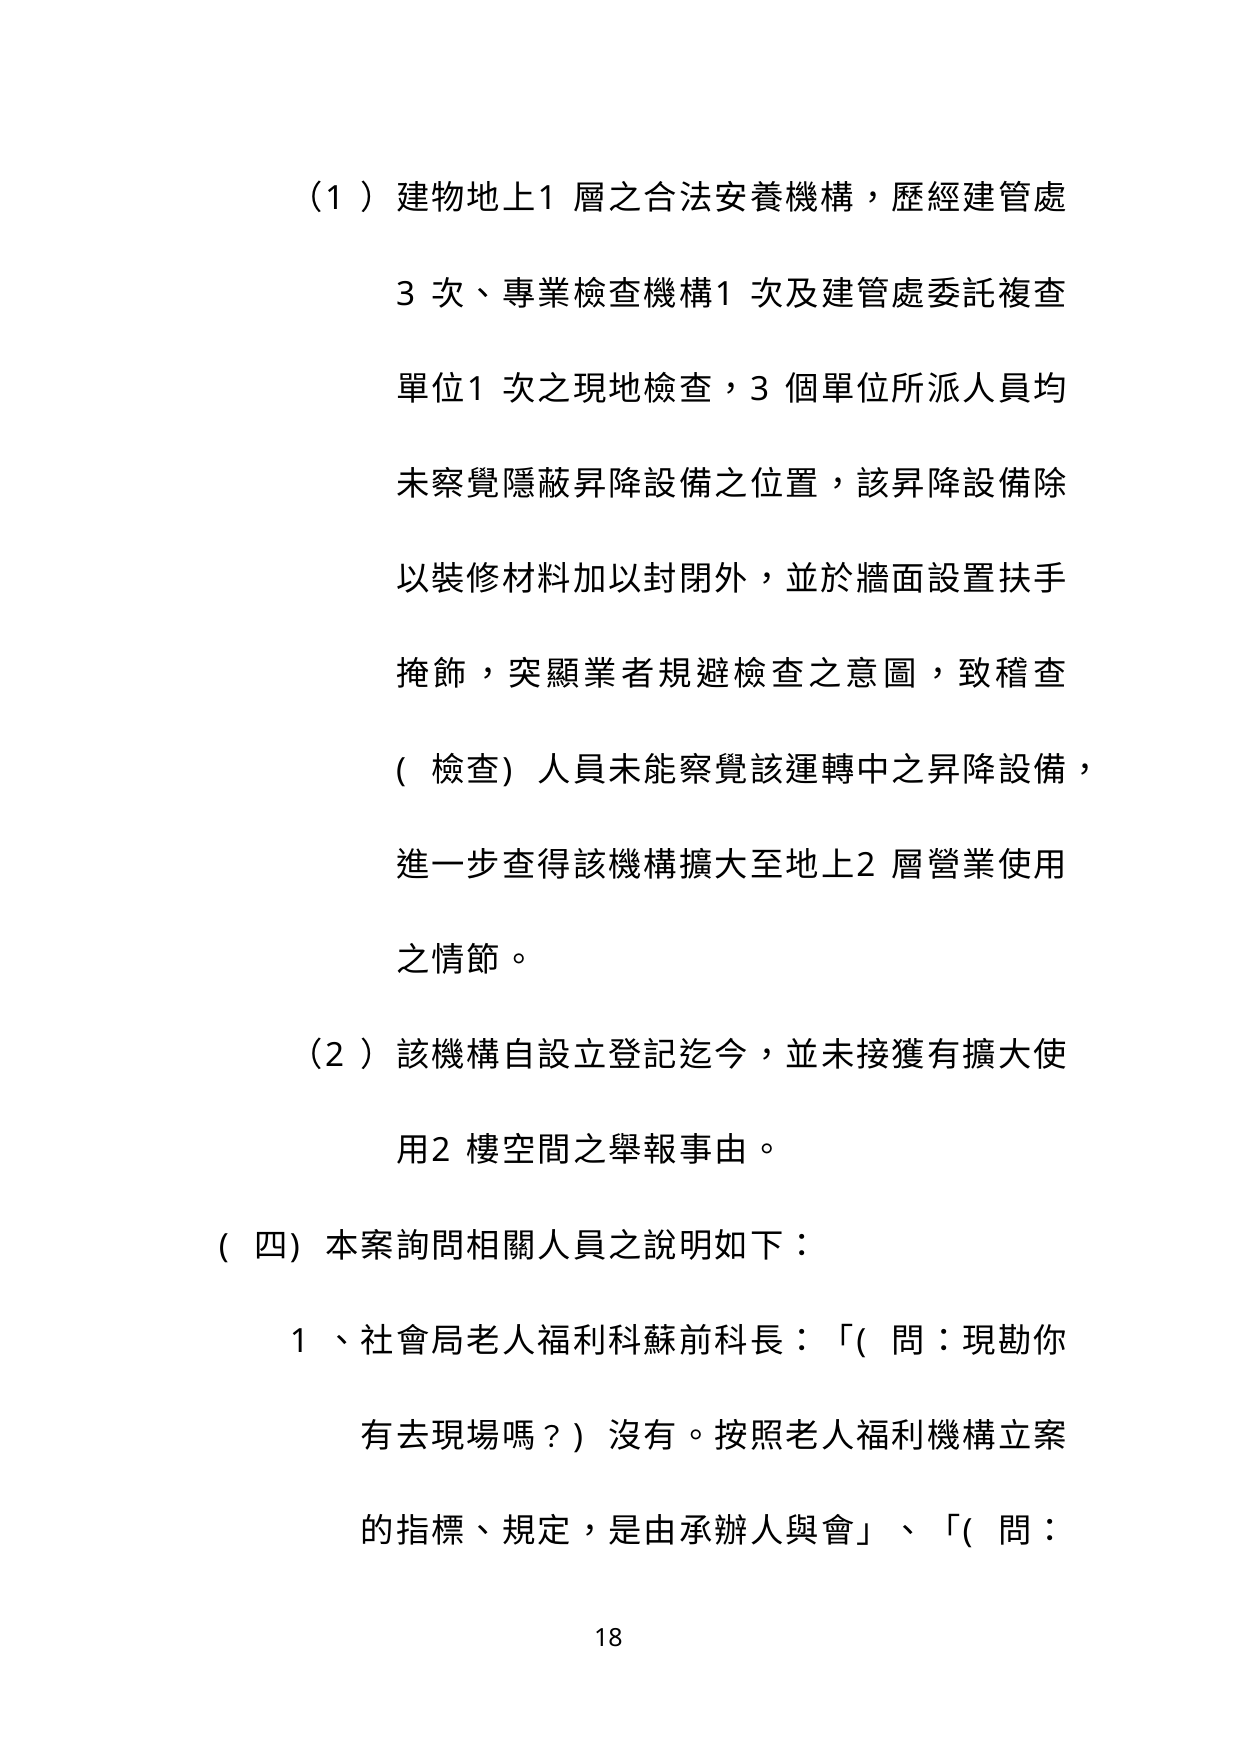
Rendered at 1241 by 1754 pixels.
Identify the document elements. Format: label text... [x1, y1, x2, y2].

subtitle 社會局老人福利科蘇前科長：「(問：現勘你有去現場嗎？)沒有。按照老人福利機構立案的指標、規定，是由承辦人與會」、「(問：這個單位一直都不合格，你們沒有警訊嗎？)本案確實有多項缺失，但通常遇到機構有照顧、護理人力聘用的困難，我們通常會以輔導的方式要求他們改善。」 [272, 1290, 1069, 1576]
subtitle 建物地上1層之合法安養機構，歷經建管處3次、專業檢查機構1次及建管處委託複查單位1次之現地檢查，3個單位所派人員均未察覺隱蔽昇降設備之位置，該昇降設備除以裝修材料加以封閉外，並於牆面設置扶手掩飾，突顯業者規避檢查之意圖，致稽查(檢查)人員未能察覺該運轉中之昇降設備，進一步查得該機構擴大至地上2層營業使用之情節。 [272, 148, 1069, 1004]
subtitle 該機構自設立登記迄今，並未接獲有擴大使用2樓空間之舉報事由。 [272, 1004, 1069, 1195]
subtitle 本案詢問相關人員之說明如下： [219, 1195, 1069, 1290]
